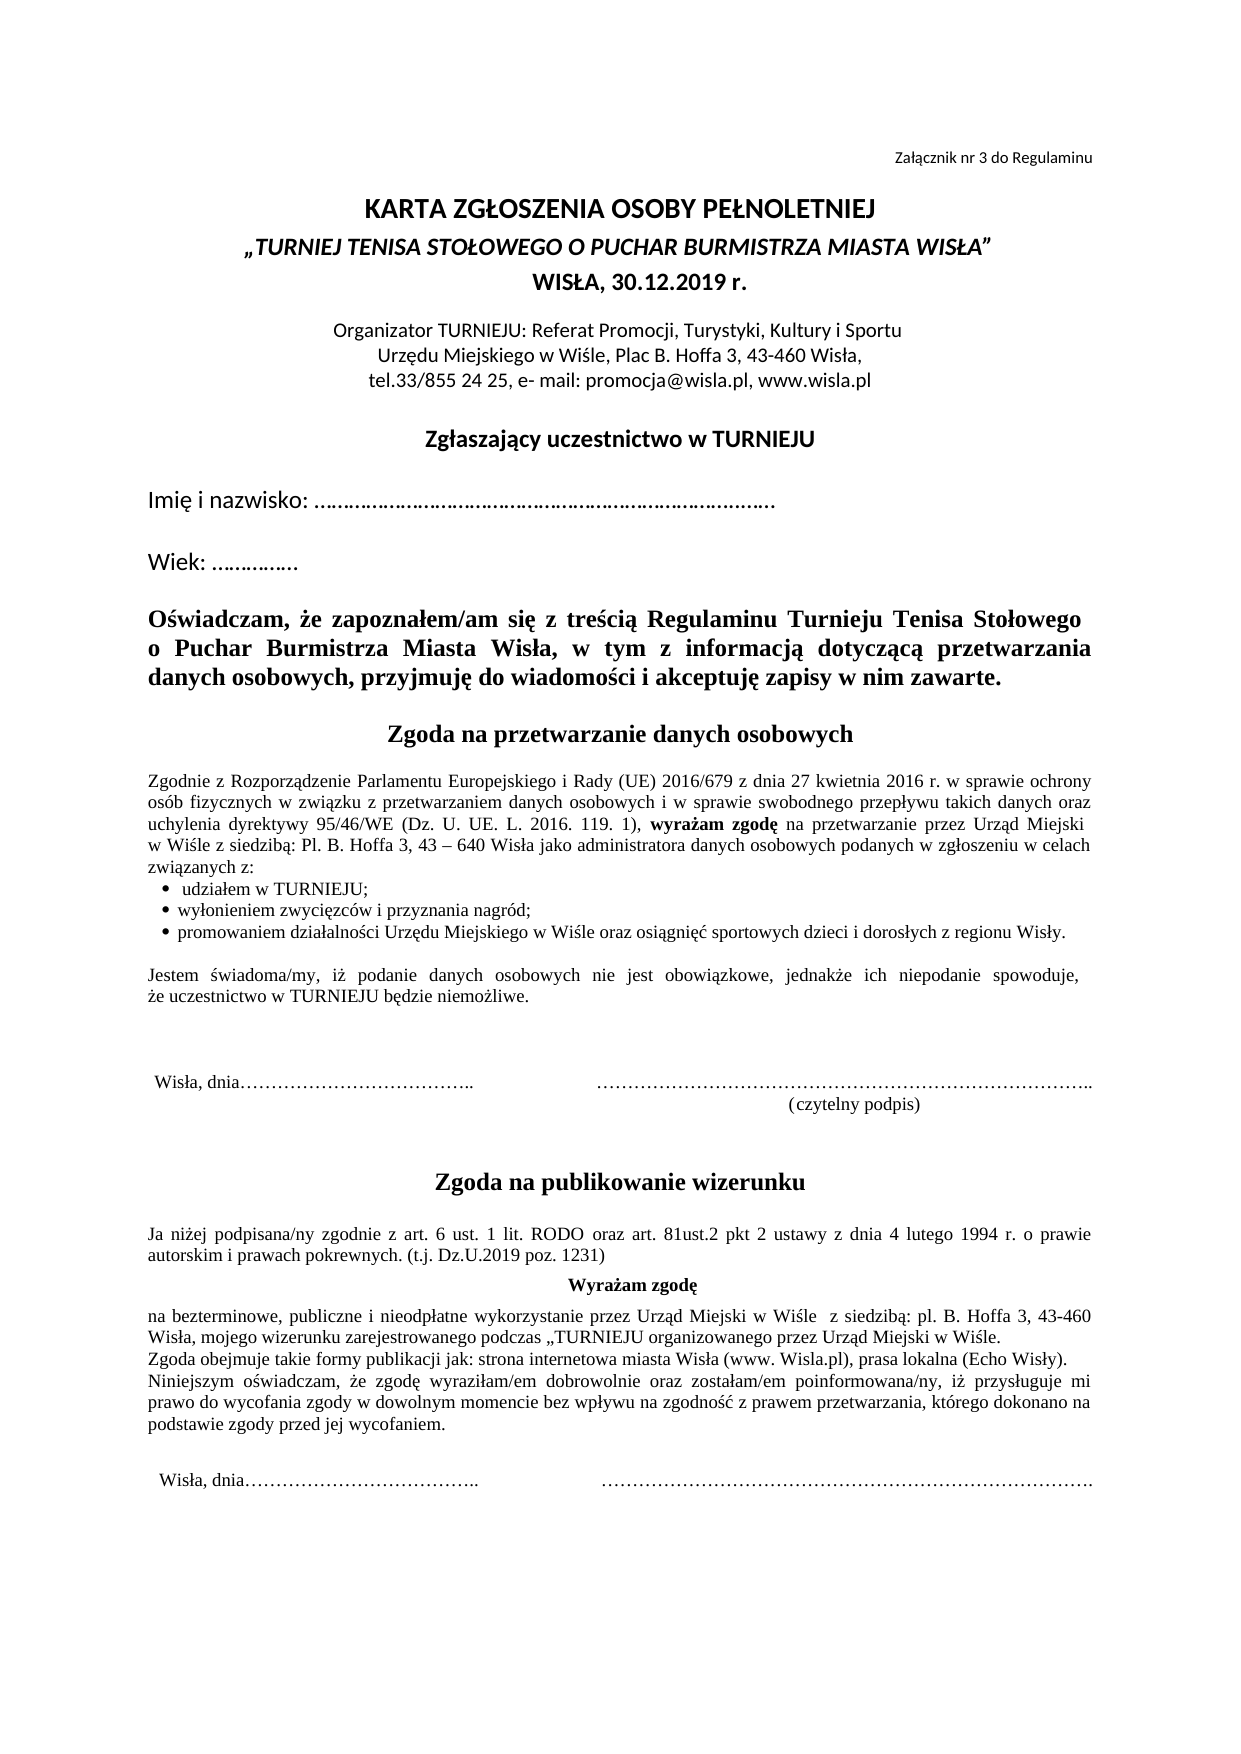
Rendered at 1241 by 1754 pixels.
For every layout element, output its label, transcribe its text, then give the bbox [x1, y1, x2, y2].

text Zgoda na publikowanie wizerunku [148, 1167, 1093, 1196]
text Załącznik nr 3 do Regulaminu [148, 148, 1093, 168]
text Zgoda na przetwarzanie danych osobowych [148, 719, 1093, 748]
text Imię i nazwisko: ………………………………………………………………..…… [148, 485, 1093, 515]
text Zgłaszający uczestnictwo w TURNIEJU [148, 424, 1093, 454]
text Wiek: …………… [148, 546, 1093, 576]
text Wyrażam zgodę [148, 1274, 1093, 1296]
text na bezterminowe, publiczne i nieodpłatne wykorzystanie przez Urząd Miejski w Wiśle z siedzibą: pl. B. Hoffa 3, 43-460 Wisła, mojego wizerunku zarejestrowanego podczas „TURNIEJU organizowanego przez Urząd Miejski w Wiśle. [148, 1305, 1093, 1348]
text Ja niżej podpisana/ny zgodnie z art. 6 ust. 1 lit. RODO oraz art. 81ust.2 pkt 2 ustawy z dnia 4 lutego 1994 r. o prawie autorskim i prawach pokrewnych. (t.j. Dz.U.2019 poz. 1231) [148, 1222, 1093, 1266]
text „TURNIEJ TENISA STOŁOWEGO O PUCHAR BURMISTRZA MIASTA WISŁA” [148, 231, 1093, 262]
text Jestem świadoma/my, iż podanie danych osobowych nie jest obowiązkowe, jednakże ich niepodanie spowoduje, że uczestnictwo w TURNIEJU będzie niemożliwe. [148, 964, 1093, 1007]
text Wisła, dnia……………………………….. …………………………………………………………………….. [148, 1071, 1093, 1093]
text Oświadczam, że zapoznałem/am się z treścią Regulaminu Turnieju Tenisa Stołowego o Puchar Burmistrza Miasta Wisła, w tym z informacją dotyczącą przetwarzania danych osobowych, przyjmuję do wiadomości i akceptuję zapisy w nim zawarte. [148, 604, 1093, 691]
text Niniejszym oświadczam, że zgodę wyraziłam/em dobrowolnie oraz zostałam/em poinformowana/ny, iż przysługuje mi prawo do wycofania zgody w dowolnym momencie bez wpływu na zgodność z prawem przetwarzania, którego dokonano na podstawie zgody przed jej wycofaniem. [148, 1369, 1093, 1434]
text KARTA ZGŁOSZENIA OSOBY PEŁNOLETNIEJ [148, 190, 1093, 226]
text Wisła, dnia……………………………….. ……………………………………………………………………. [148, 1469, 1093, 1491]
text WISŁA, 30.12.2019 r. [148, 266, 1093, 297]
list wyłonieniem zwycięzców i przyznania nagród; [162, 899, 1093, 921]
text Zgoda obejmuje takie formy publikacji jak: strona internetowa miasta Wisła (www. Wisla.pl), prasa lokalna (Echo Wisły). [148, 1348, 1093, 1369]
list promowaniem działalności Urzędu Miejskiego w Wiśle oraz osiągnięć sportowych dzieci i dorosłych z regionu Wisły. [162, 921, 1093, 942]
text Organizator TURNIEJU: Referat Promocji, Turystyki, Kultury i Sportu Urzędu Miejskiego w Wiśle, Plac B. Hoffa 3, 43-460 Wisła, [148, 317, 1093, 368]
text tel.33/855 24 25, e- mail: promocja@wisla.pl, www.wisla.pl [148, 368, 1093, 393]
text Zgodnie z Rozporządzenie Parlamentu Europejskiego i Rady (UE) 2016/679 z dnia 27 kwietnia 2016 r. w sprawie ochrony osób fizycznych w związku z przetwarzaniem danych osobowych i w sprawie swobodnego przepływu takich danych oraz uchylenia dyrektywy 95/46/WE (Dz. U. UE. L. 2016. 119. 1), wyrażam zgodę na przetwarzanie przez Urząd Miejski w Wiśle z siedzibą: Pl. B. Hoffa 3, 43 – 640 Wisła jako administratora danych osobowych podanych w zgłoszeniu w celach związanych z: [148, 769, 1093, 877]
text (czytelny podpis) [148, 1093, 1093, 1143]
list udziałem w TURNIEJU; [162, 877, 1093, 899]
